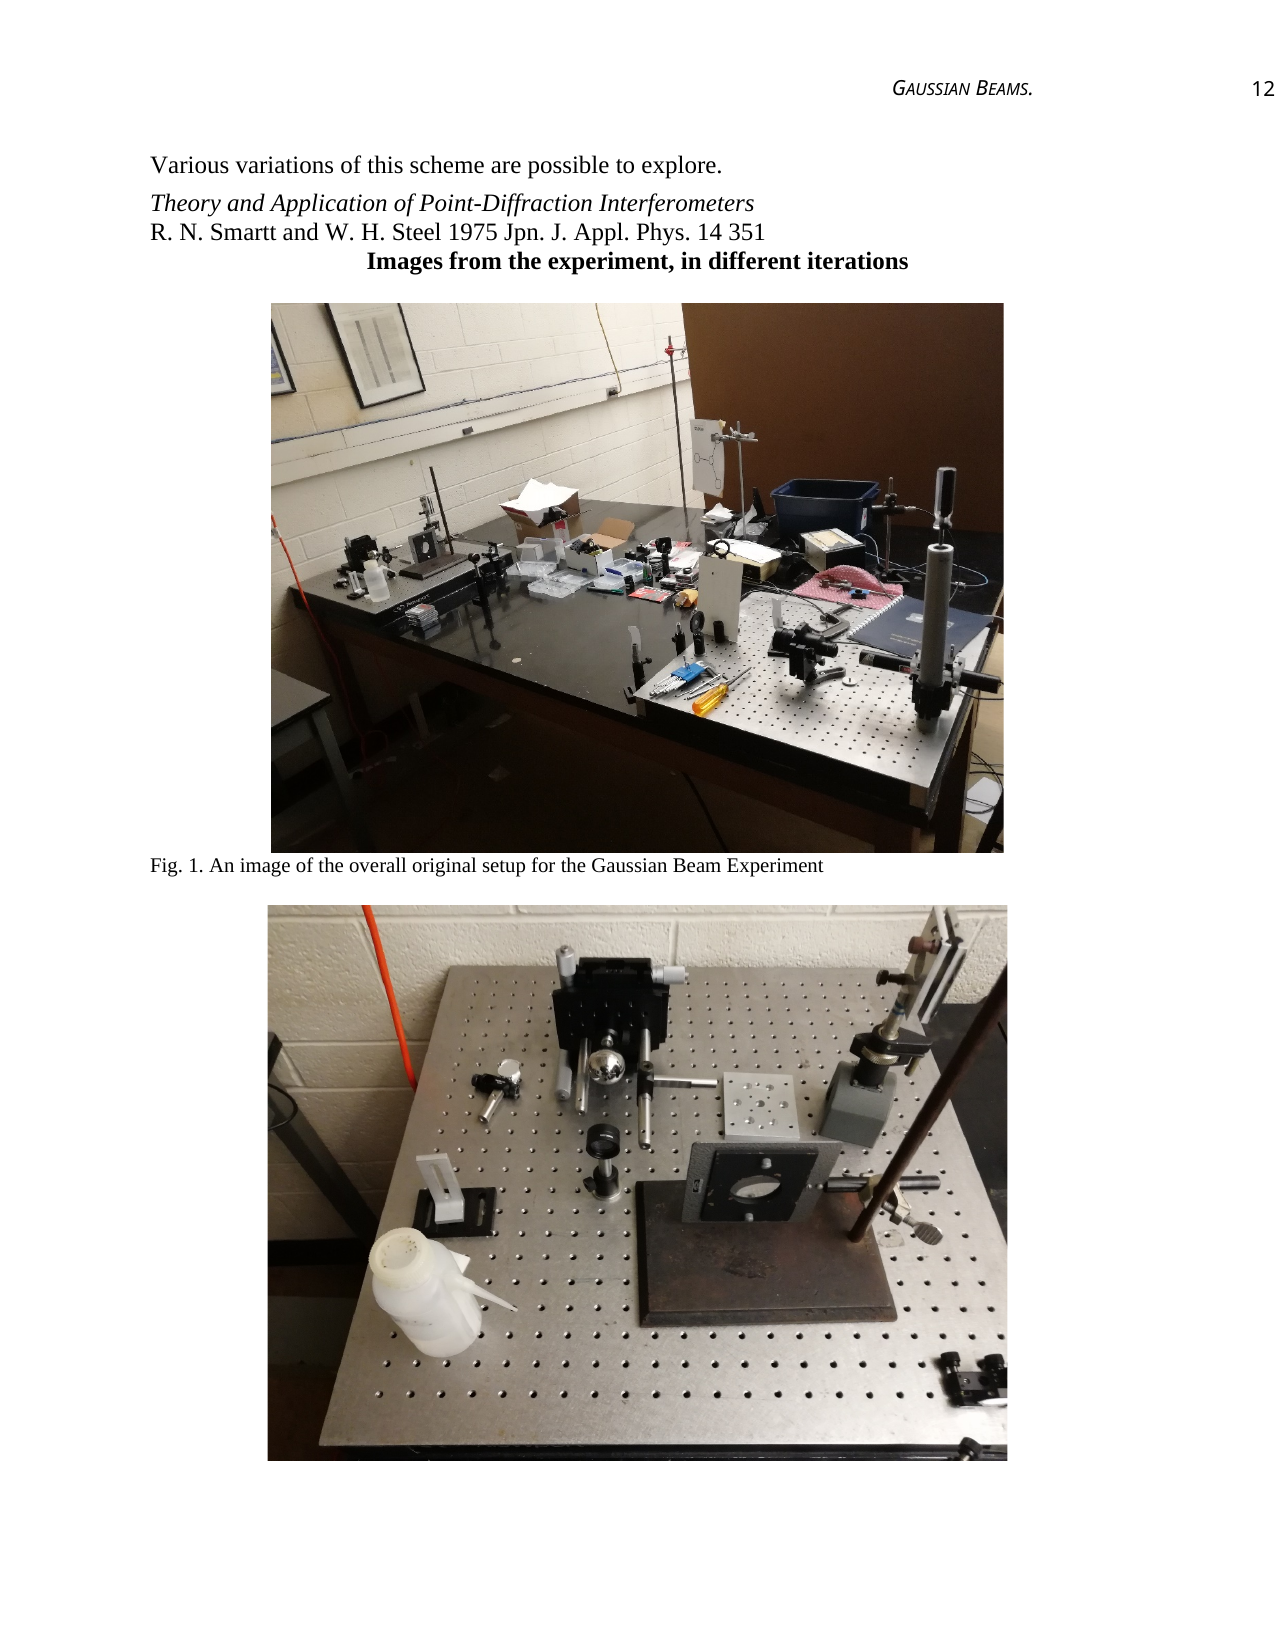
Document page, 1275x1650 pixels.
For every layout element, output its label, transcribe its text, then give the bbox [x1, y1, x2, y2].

text Various variations of this scheme are possible to explore. [150, 150, 1125, 179]
text Fig. 1. An image of the overall original setup for the Gaussian Beam Experiment [150, 853, 1125, 877]
text Images from the experiment, in different iterations [150, 246, 1125, 274]
picture [271, 303, 1004, 853]
text Theory and Application of Point-Diffraction Interferometers [150, 188, 1125, 217]
picture [267, 905, 1008, 1461]
text R. N. Smartt and W. H. Steel 1975 Jpn. J. Appl. Phys. 14 351 [150, 217, 1125, 246]
